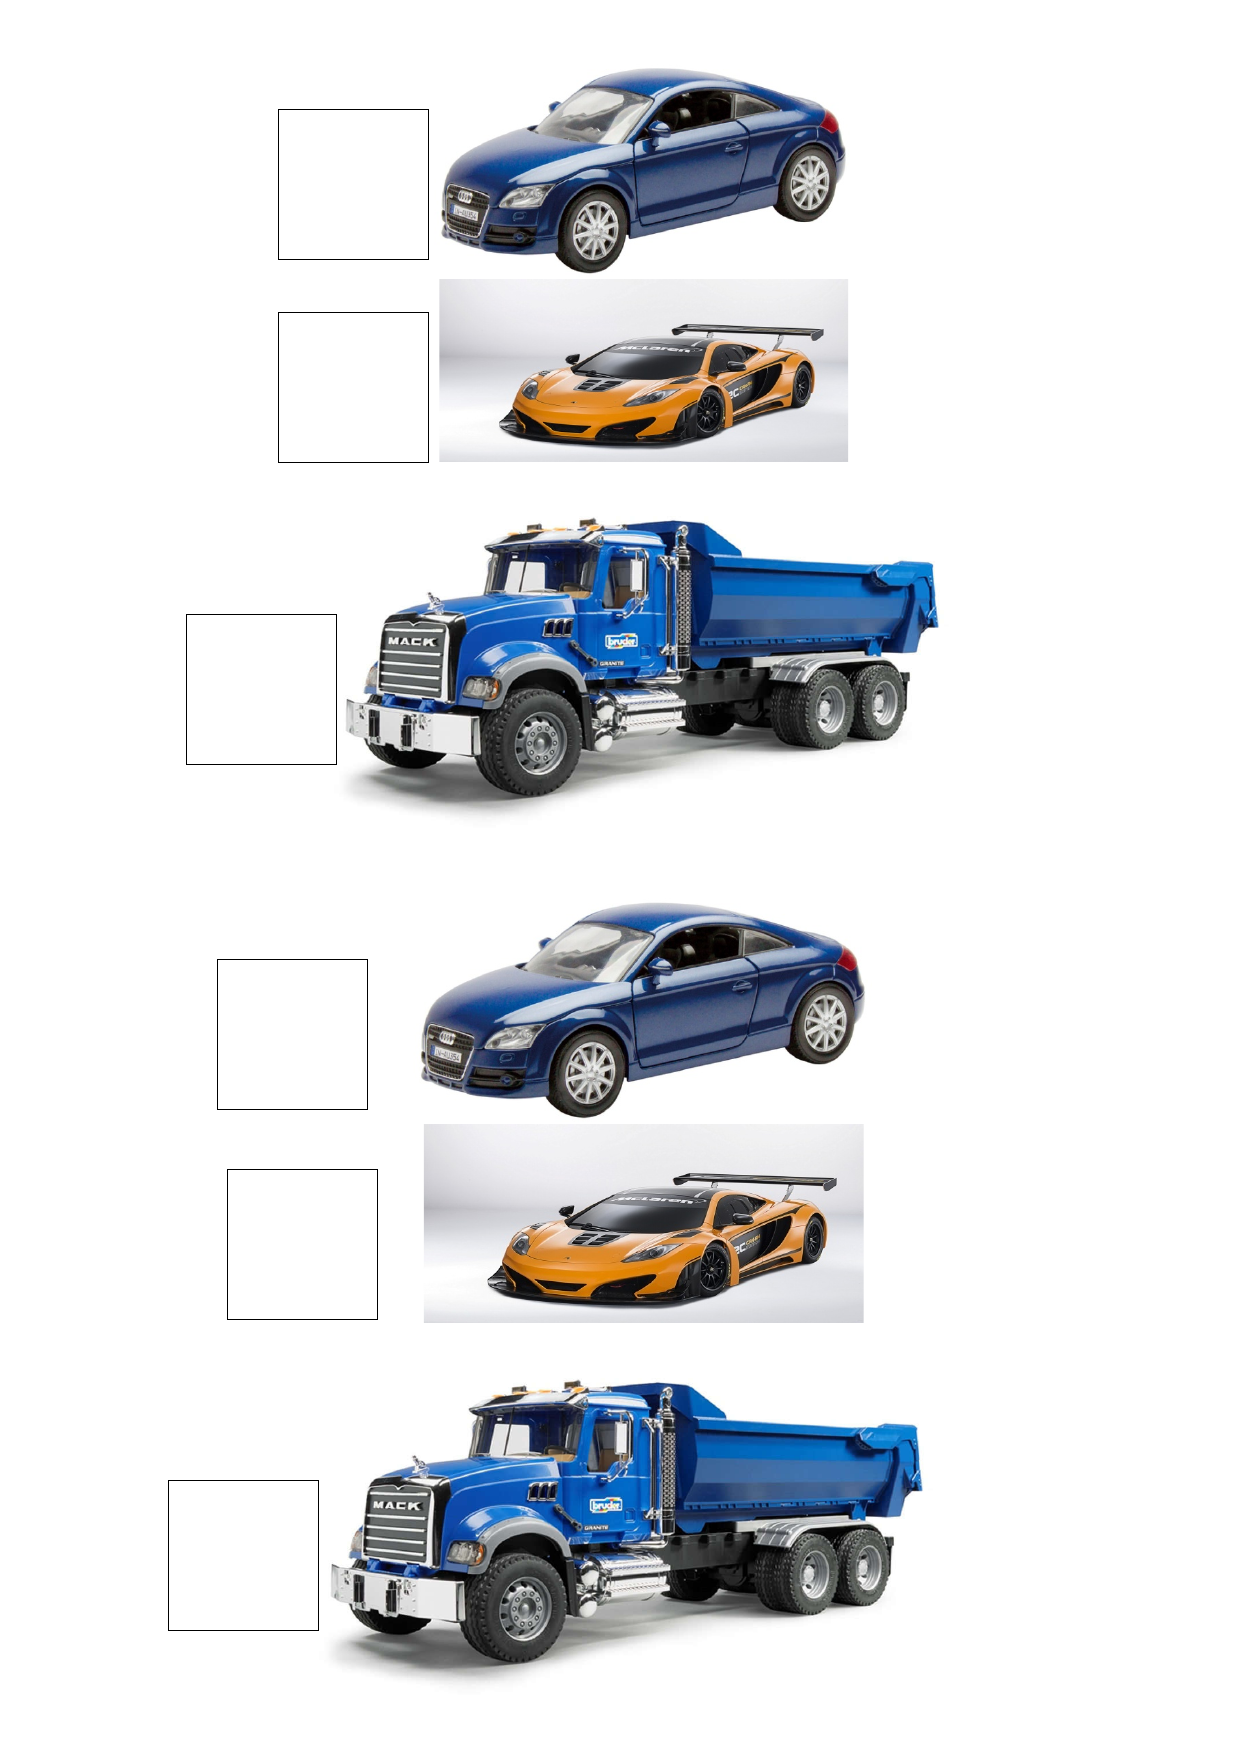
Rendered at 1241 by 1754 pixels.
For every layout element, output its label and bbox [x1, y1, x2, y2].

picture [297, 59, 990, 828]
picture [282, 892, 974, 1695]
